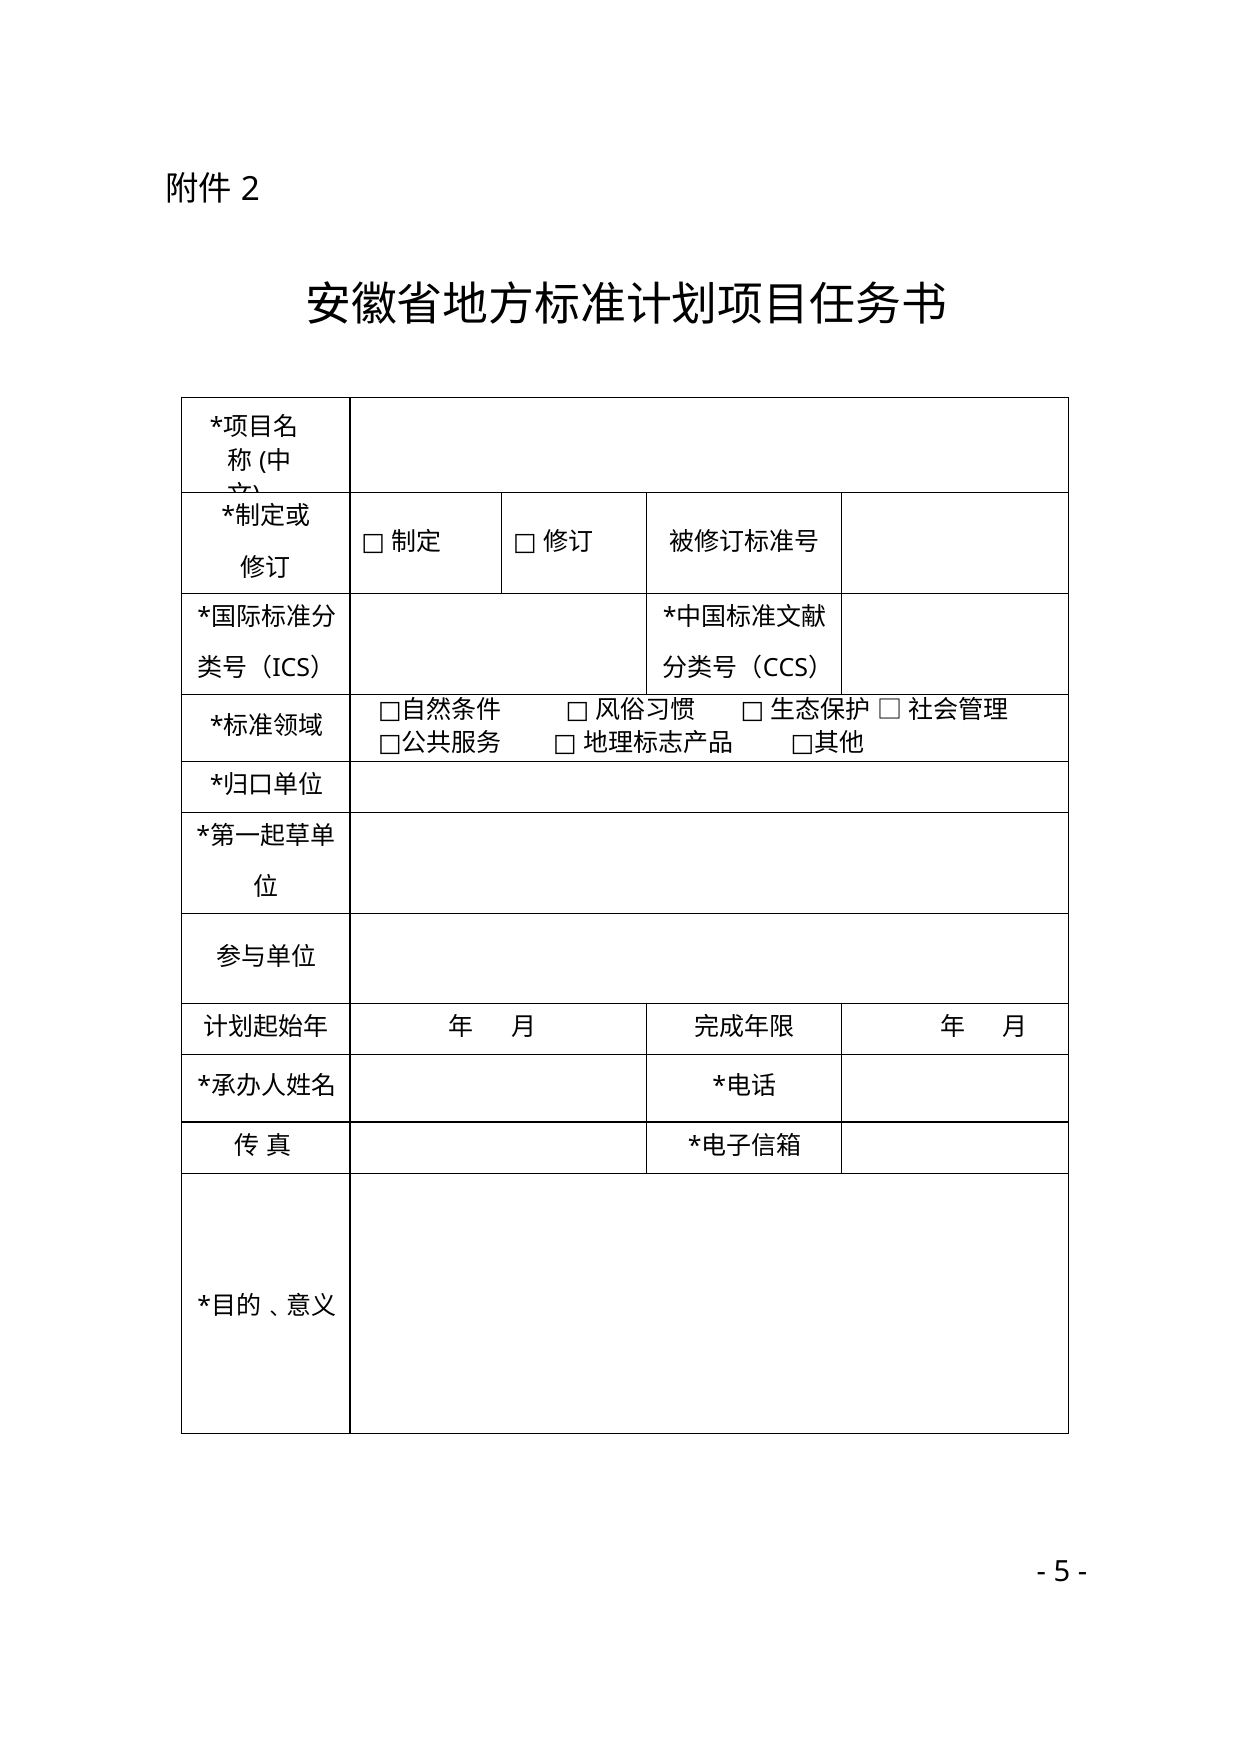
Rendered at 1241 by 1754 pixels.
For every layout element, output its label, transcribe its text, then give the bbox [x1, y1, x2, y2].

table_cell *电话 [647, 1055, 841, 1121]
text 附件 2 [165, 164, 1098, 210]
table_cell *归口单位 [182, 762, 349, 812]
subtitle 安徽省地方标准计划项目任务书 [305, 279, 1098, 331]
table_cell [842, 1123, 1068, 1172]
table_cell 完成年限 [647, 1004, 841, 1053]
table_cell [351, 1123, 646, 1172]
table_cell [351, 1055, 646, 1121]
table_cell [842, 493, 1068, 593]
table_cell [351, 914, 1068, 1003]
table_cell [351, 762, 1068, 812]
table_cell *承办人姓名 [182, 1055, 349, 1121]
table_cell 传 真 [182, 1123, 349, 1172]
table_cell [351, 813, 1068, 913]
table_cell *第一起草单 位 [182, 813, 349, 913]
table_cell *标准领域 [182, 695, 349, 761]
table_cell [351, 1174, 1068, 1433]
table_cell [842, 1055, 1068, 1121]
table_header [351, 398, 1068, 492]
table_cell □ 修订 [502, 493, 646, 593]
table_cell *中国标准文献 分类号（CCS） [647, 594, 841, 694]
table_cell [351, 594, 646, 694]
table_cell 年 月 [842, 1004, 1068, 1053]
table_header *项目名称 (中文) [182, 398, 349, 492]
table_cell *目的﹑意义 [182, 1174, 349, 1433]
table_cell [842, 594, 1068, 694]
table_cell *电子信箱 [647, 1123, 841, 1172]
table_cell 计划起始年 [182, 1004, 349, 1053]
text - 5 - [154, 1550, 1087, 1590]
table_cell □ 制定 [351, 493, 501, 593]
table_cell 被修订标准号 [647, 493, 841, 593]
table_cell □自然条件 □ 风俗习惯 □ 生态保护 □ 社会管理 □公共服务 □ 地理标志产品 □其他 [351, 695, 1068, 761]
table_cell 年 月 [351, 1004, 646, 1053]
table_cell *国际标准分 类号（ICS） [182, 594, 349, 694]
table_cell *制定或 修订 [182, 493, 349, 593]
table_cell 参与单位 [182, 914, 349, 1003]
